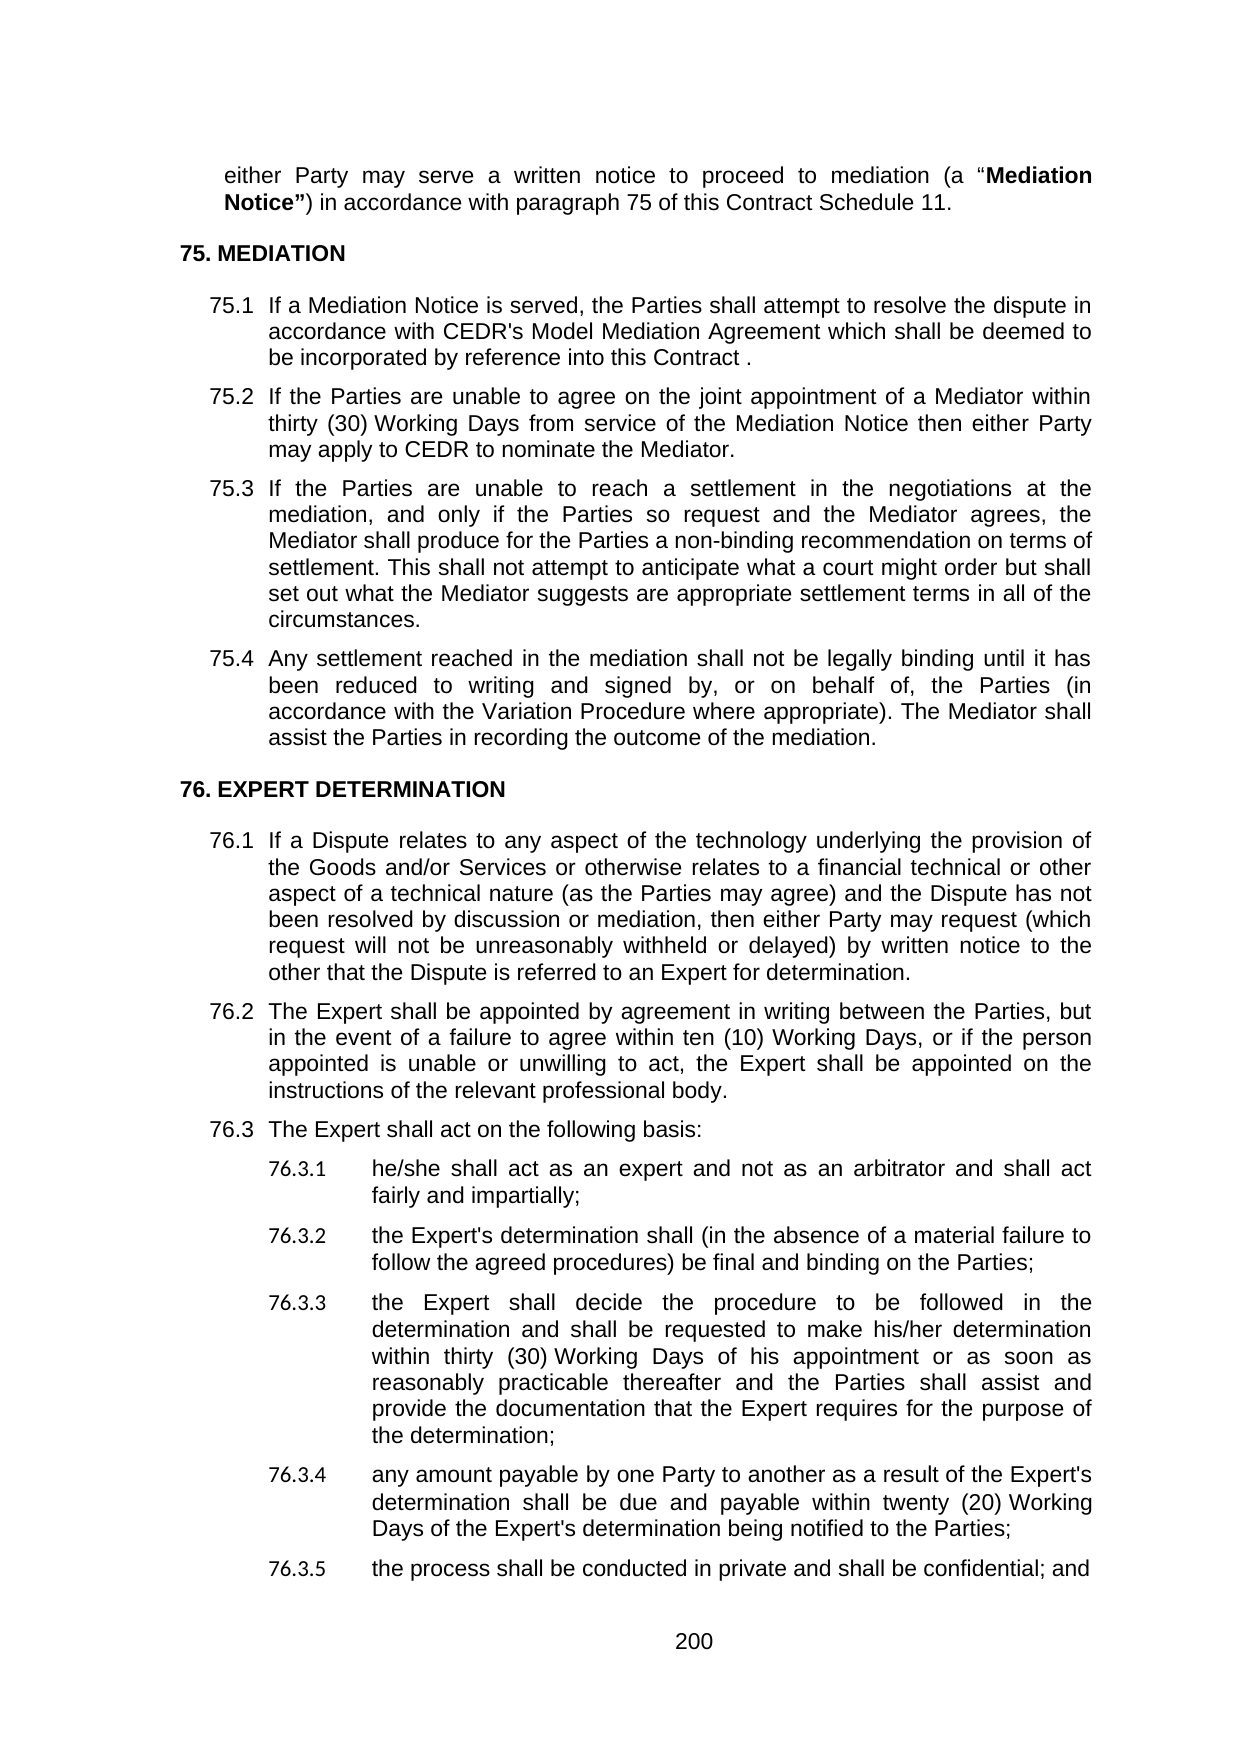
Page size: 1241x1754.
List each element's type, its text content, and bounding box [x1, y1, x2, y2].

text The Expert shall act on the following basis: [209, 1116, 1093, 1142]
subtitle EXPERT DETERMINATION [179, 776, 1093, 802]
subtitle MEDIATION [179, 240, 1093, 267]
text any amount payable by one Party to another as a result of the Expert's determination shall be due and payable within twenty (20) Working Days of the Expert's determination being notified to the Parties; [268, 1461, 1093, 1541]
text If the Parties are unable to reach a settlement in the negotiations at the mediation, and only if the Parties so request and the Mediator agrees, the Mediator shall produce for the Parties a non-binding recommendation on terms of settlement. This shall not attempt to anticipate what a court might order but shall set out what the Mediator suggests are appropriate settlement terms in all of the circumstances. [209, 475, 1093, 633]
text The Expert shall be appointed by agreement in writing between the Parties, but in the event of a failure to agree within ten (10) Working Days, or if the person appointed is unable or unwilling to act, the Expert shall be appointed on the instructions of the relevant professional body. [209, 998, 1093, 1103]
text the Expert shall decide the procedure to be followed in the determination and shall be requested to make his/her determination within thirty (30) Working Days of his appointment or as soon as reasonably practicable thereafter and the Parties shall assist and provide the documentation that the Expert requires for the purpose of the determination; [268, 1288, 1093, 1448]
text the process shall be conducted in private and shall be confidential; and [268, 1554, 1093, 1582]
text he/she shall act as an expert and not as an arbitrator and shall act fairly and impartially; [268, 1154, 1093, 1209]
text If a Dispute relates to any aspect of the technology underlying the provision of the Goods and/or Services or otherwise relates to a financial technical or other aspect of a technical nature (as the Parties may agree) and the Dispute has not been resolved by discussion or mediation, then either Party may request (which request will not be unreasonably withheld or delayed) by written notice to the other that the Dispute is referred to an Expert for determination. [209, 827, 1093, 985]
text Any settlement reached in the mediation shall not be legally binding until it has been reduced to writing and signed by, or on behalf of, the Parties (in accordance with the Variation Procedure where appropriate). The Mediator shall assist the Parties in recording the outcome of the mediation. [209, 645, 1093, 751]
text the Expert's determination shall (in the absence of a material failure to follow the agreed procedures) be final and binding on the Parties; [268, 1221, 1093, 1276]
text either Party may serve a written notice to proceed to mediation (a “Mediation Notice”) in accordance with paragraph 4 of this Contract Schedule 11. [224, 162, 1093, 215]
text If a Mediation Notice is served, the Parties shall attempt to resolve the dispute in accordance with CEDR's Model Mediation Agreement which shall be deemed to be incorporated by reference into this Contract . [209, 292, 1093, 371]
text If the Parties are unable to agree on the joint appointment of a Mediator within thirty (30) Working Days from service of the Mediation Notice then either Party may apply to CEDR to nominate the Mediator. [209, 383, 1093, 462]
